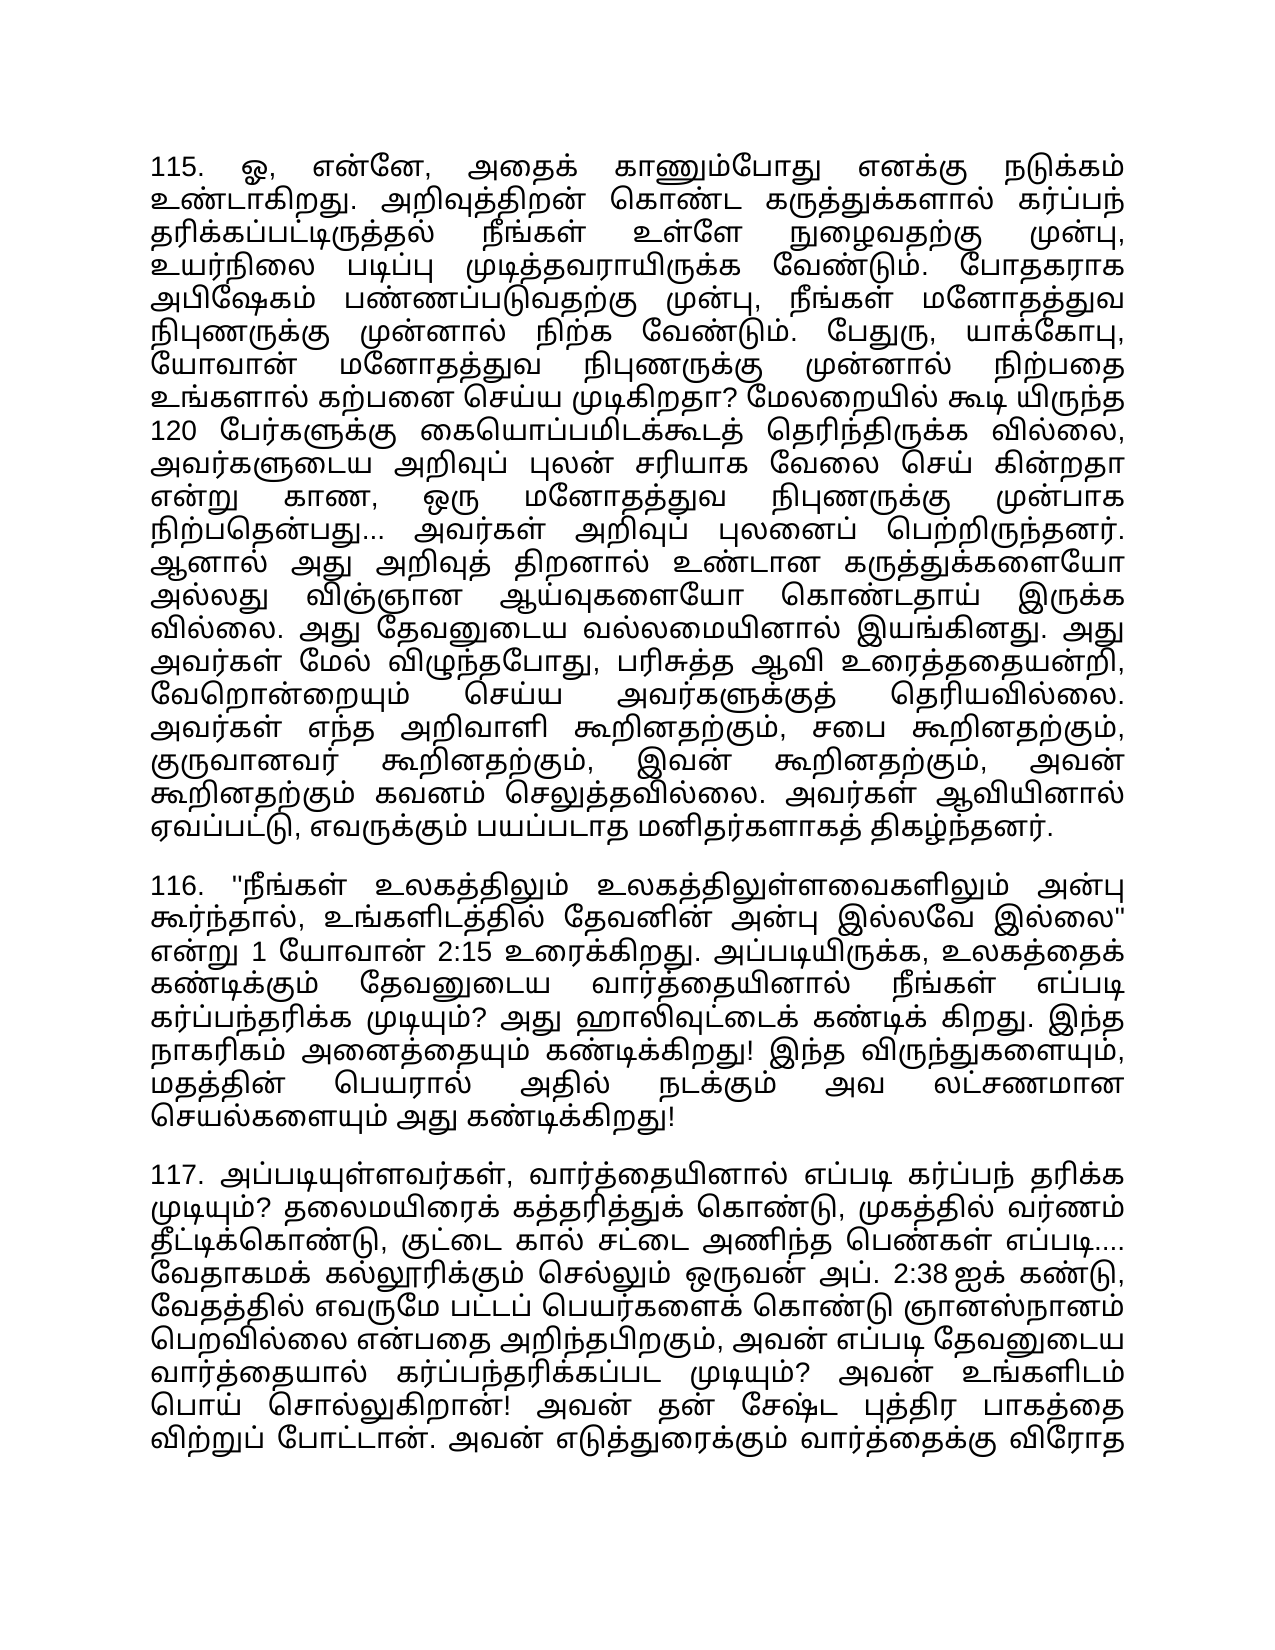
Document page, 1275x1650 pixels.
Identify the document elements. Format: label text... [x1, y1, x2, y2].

text 116. ''நீங்கள் உலகத்திலும் உலகத்திலுள்ளவைகளிலும் அன்பு கூர்ந்தால், உங்களிடத்தில் தேவனின் அன்பு இல்லவே இல்லை'' என்று 1 யோவான் 2:15 உரைக்கிறது. அப்படியிருக்க, உலகத்தைக் கண்டிக்கும் தேவனுடைய வார்த்தையினால் நீங்கள் எப்படி கர்ப்பந்தரிக்க முடியும்? அது ஹாலிவுட்டைக் கண்டிக் கிறது. இந்த நாகரிகம் அனைத்தையும் கண்டிக்கிறது! இந்த விருந்துகளையும், மதத்தின் பெயரால் அதில் நடக்கும் அவ லட்சணமான செயல்களையும் அது கண்டிக்கிறது! [150, 868, 1125, 1133]
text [150, 1158, 1125, 1455]
text 115. ஓ, என்னே, அதைக் காணும்போது எனக்கு நடுக்கம் உண்டாகிறது. அறிவுத்திறன் கொண்ட கருத்துக்களால் கர்ப்பந் தரிக்கப்பட்டிருத்தல் நீங்கள் உள்ளே நுழைவதற்கு முன்பு, உயர்நிலை படிப்பு முடித்தவராயிருக்க வேண்டும். போதகராக அபிஷேகம் பண்ணப்படுவதற்கு முன்பு, நீங்கள் மனோதத்துவ நிபுணருக்கு முன்னால் நிற்க வேண்டும். பேதுரு, யாக்கோபு, யோவான் மனோதத்துவ நிபுணருக்கு முன்னால் நிற்பதை உங்களால் கற்பனை செய்ய முடிகிறதா? மேலறையில் கூடி யிருந்த 120 பேர்களுக்கு கையொப்பமிடக்கூடத் தெரிந்திருக்க வில்லை, அவர்களுடைய அறிவுப் புலன் சரியாக வேலை செய் கின்றதா என்று காண, ஒரு மனோதத்துவ நிபுணருக்கு முன்பாக நிற்பதென்பது... அவர்கள் அறிவுப் புலனைப் பெற்றிருந்தனர். ஆனால் அது அறிவுத் திறனால் உண்டான கருத்துக்களையோ அல்லது விஞ்ஞான ஆய்வுகளையோ கொண்டதாய் இருக்க வில்லை. அது தேவனுடைய வல்லமையினால் இயங்கினது. அது அவர்கள் மேல் விழுந்தபோது, பரிசுத்த ஆவி உரைத்ததையன்றி, வேறொன்றையும் செய்ய அவர்களுக்குத் தெரியவில்லை. அவர்கள் எந்த அறிவாளி கூறினதற்கும், சபை கூறினதற்கும், குருவானவர் கூறினதற்கும், இவன் கூறினதற்கும், அவன் கூறினதற்கும் கவனம் செலுத்தவில்லை. அவர்கள் ஆவியினால் ஏவப்பட்டு, எவருக்கும் பயப்படாத மனிதர்களாகத் திகழ்ந்தனர். [150, 150, 1125, 843]
